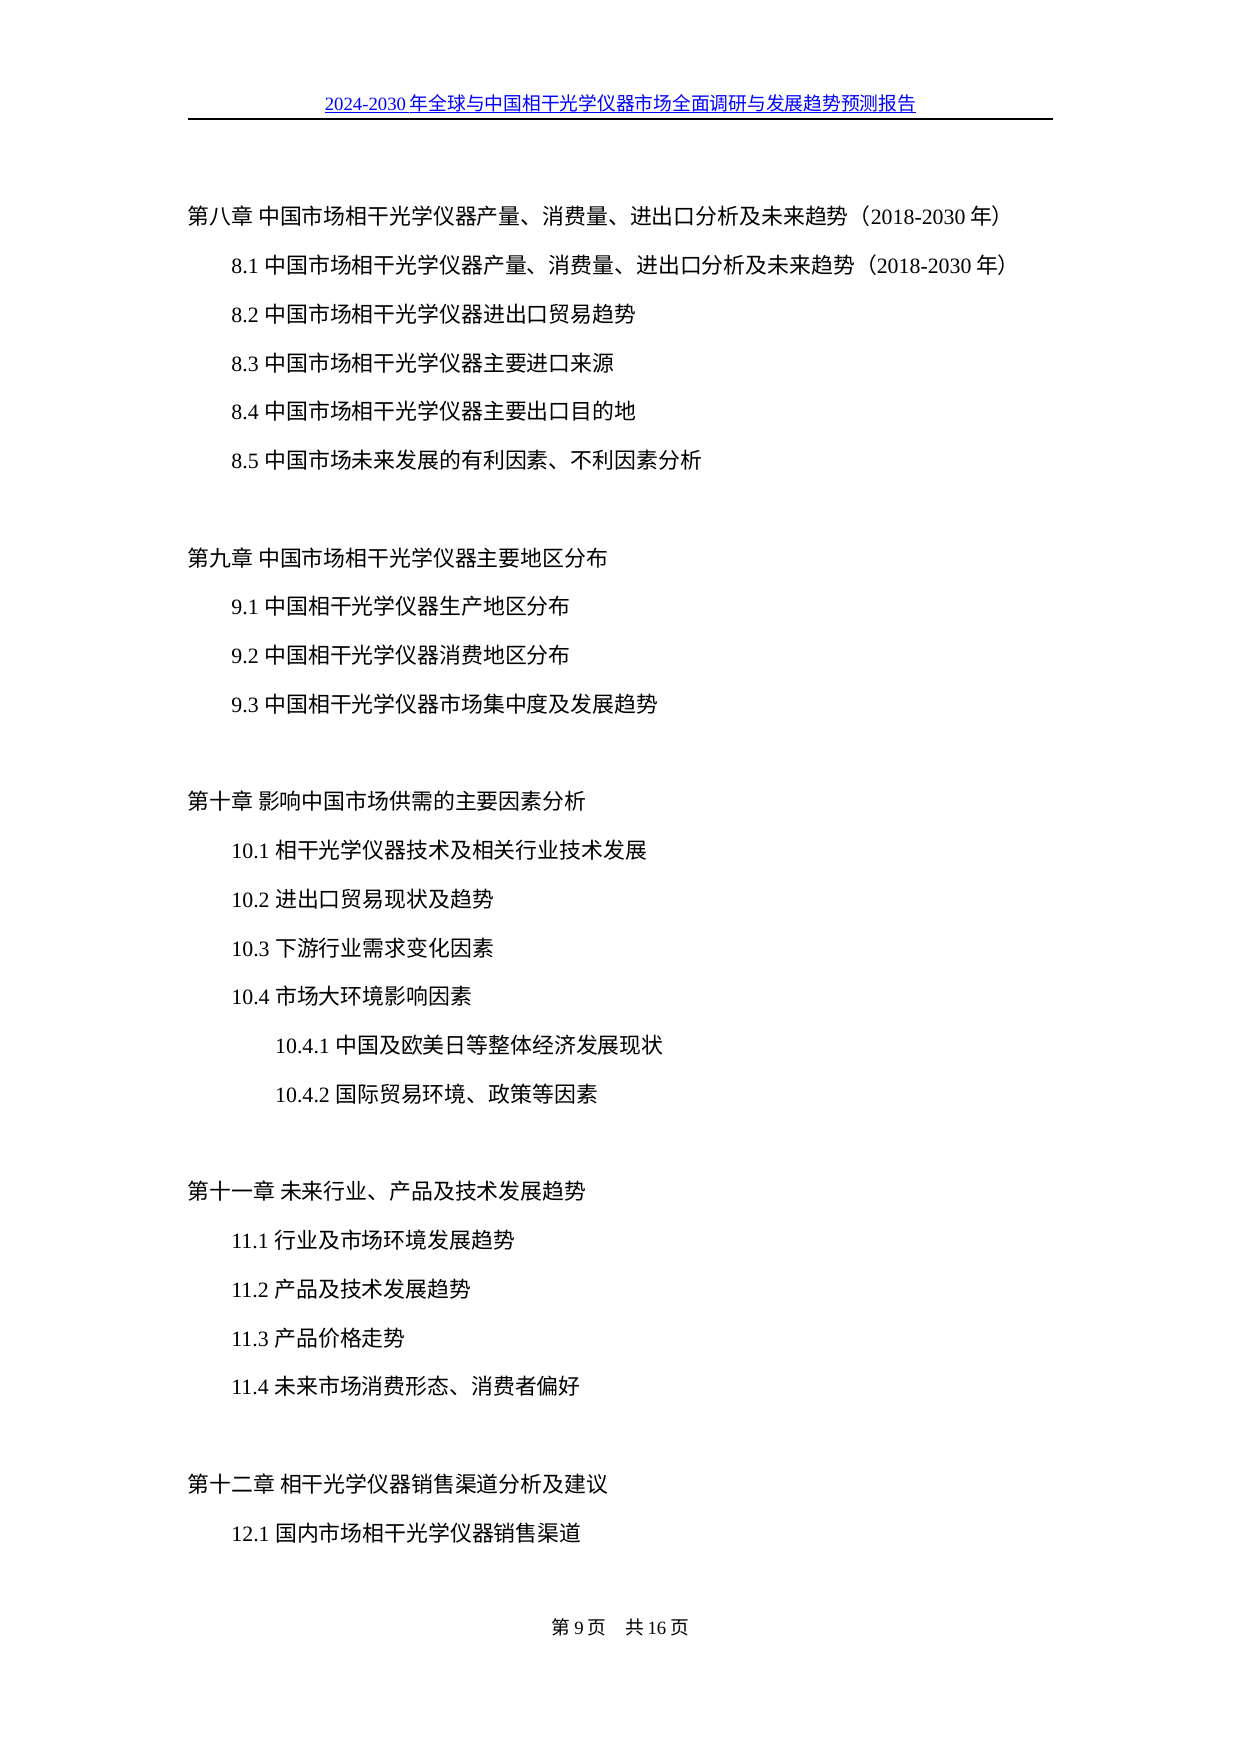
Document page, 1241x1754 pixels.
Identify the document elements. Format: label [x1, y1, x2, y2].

text [187, 150, 1053, 1548]
